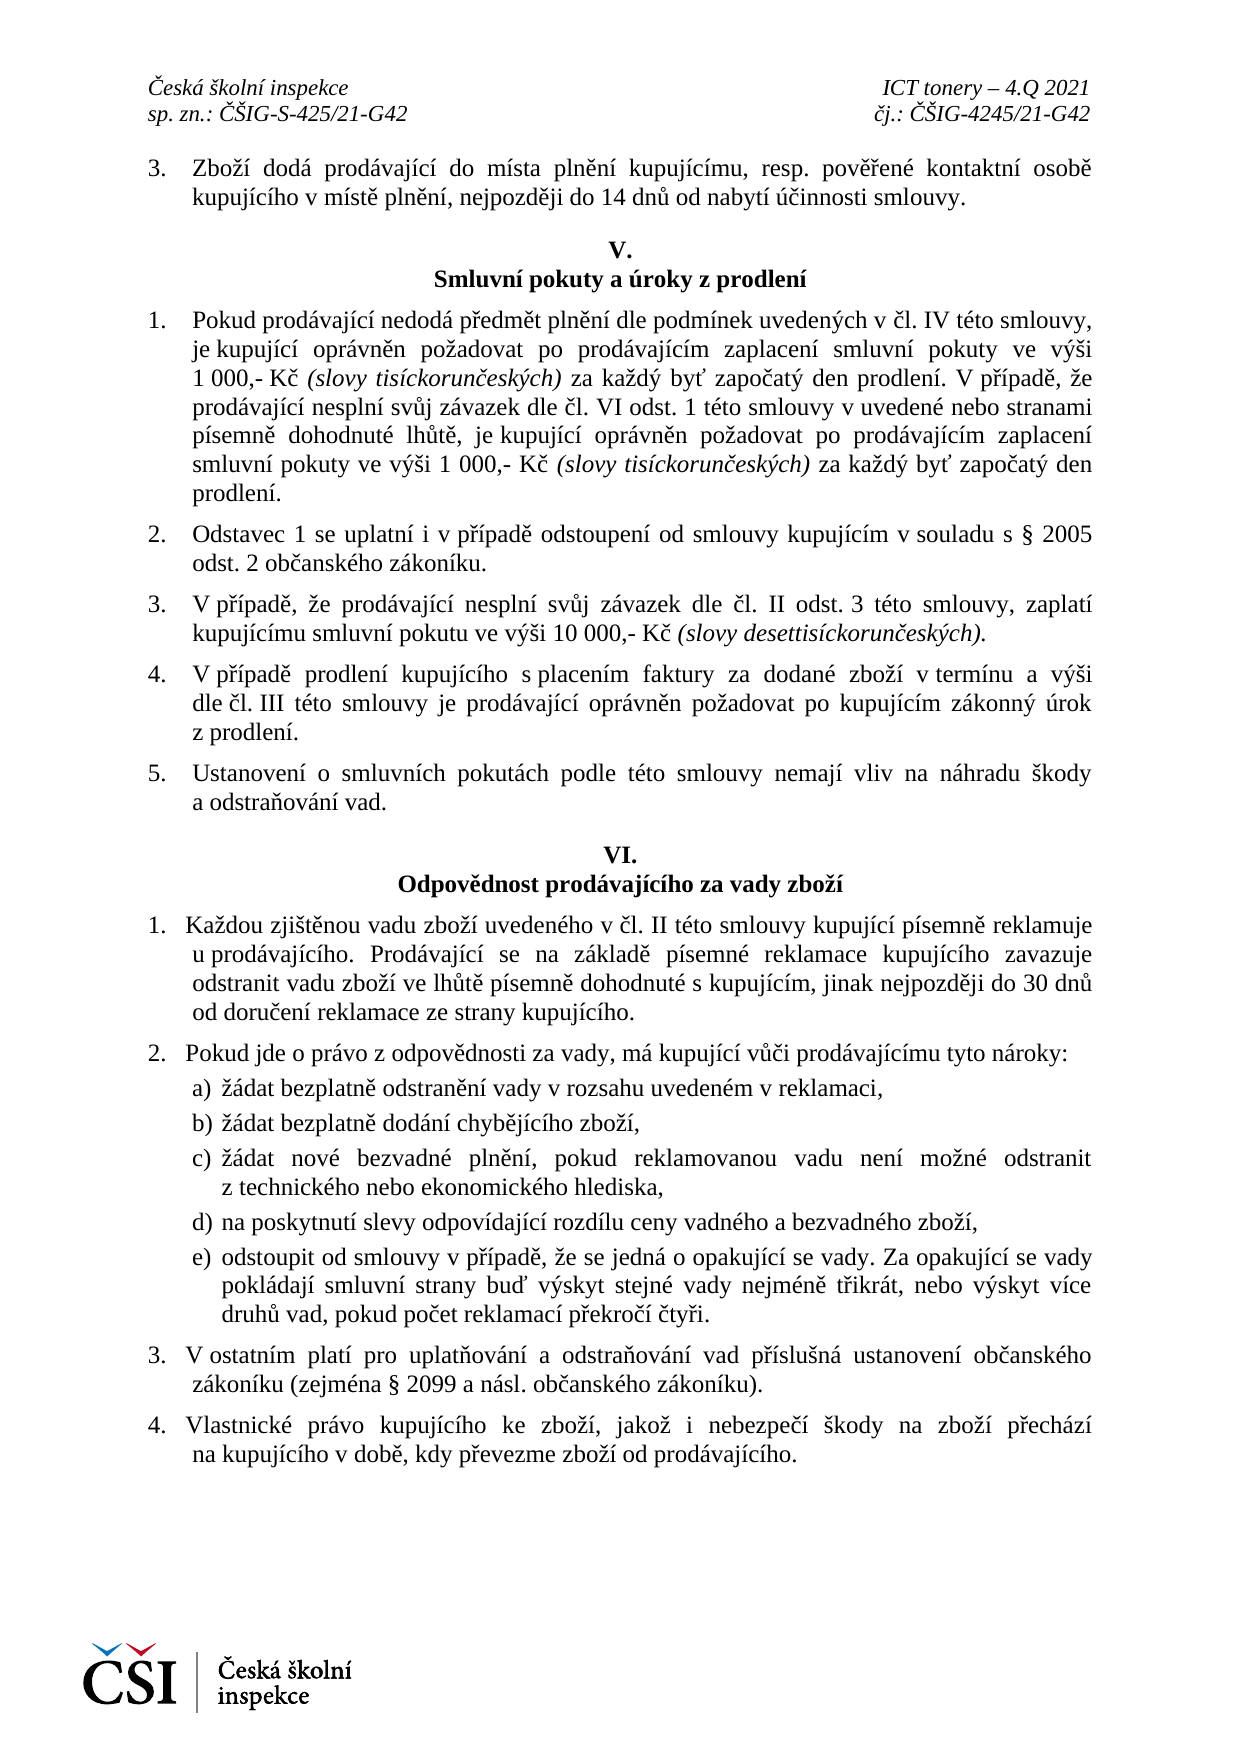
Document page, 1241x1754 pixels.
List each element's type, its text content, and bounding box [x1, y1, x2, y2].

text V. Smluvní pokuty a úroky z prodlení [148, 235, 1093, 293]
list V případě prodlení kupujícího s placením faktury za dodané zboží v termínu a výši dle čl. III této smlouvy je prodávající oprávněn požadovat po kupujícím zákonný úrok z prodlení. [148, 659, 1093, 745]
text VI. Odpovědnost prodávajícího za vady zboží [148, 840, 1093, 898]
list Vlastnické právo kupujícího ke zboží, jakož i nebezpečí škody na zboží přechází na kupujícího v době, kdy převezme zboží od prodávajícího. [148, 1410, 1093, 1468]
list na poskytnutí slevy odpovídající rozdílu ceny vadného a bezvadného zboží, [192, 1207, 1093, 1235]
list Pokud prodávající nedodá předmět plnění dle podmínek uvedených v čl. IV této smlouvy, je kupující oprávněn požadovat po prodávajícím zaplacení smluvní pokuty ve výši 1 000,- Kč (slovy tisíckorunčeských) za každý byť započatý den prodlení. V případě, že prodávající nesplní svůj závazek dle čl. VI odst. 1 této smlouvy v uvedené nebo stranami písemně dohodnuté lhůtě, je kupující oprávněn požadovat po prodávajícím zaplacení smluvní pokuty ve výši 1 000,- Kč (slovy tisíckorunčeských) za každý byť započatý den prodlení. [148, 305, 1093, 507]
list V případě, že prodávající nesplní svůj závazek dle čl. II odst. 3 této smlouvy, zaplatí kupujícímu smluvní pokutu ve výši 10 000,- Kč (slovy desettisíckorunčeských). [148, 589, 1093, 647]
list žádat nové bezvadné plnění, pokud reklamovanou vadu není možné odstranit z technického nebo ekonomického hlediska, [192, 1143, 1093, 1200]
list Každou zjištěnou vadu zboží uvedeného v čl. II této smlouvy kupující písemně reklamuje u prodávajícího. Prodávající se na základě písemné reklamace kupujícího zavazuje odstranit vadu zboží ve lhůtě písemně dohodnuté s kupujícím, jinak nejpozději do 30 dnů od doručení reklamace ze strany kupujícího. [148, 910, 1093, 1025]
list Pokud jde o právo z odpovědnosti za vady, má kupující vůči prodávajícímu tyto nároky: [148, 1038, 1093, 1067]
list žádat bezplatně dodání chybějícího zboží, [192, 1108, 1093, 1137]
list V ostatním platí pro uplatňování a odstraňování vad příslušná ustanovení občanského zákoníku (zejména § 2099 a násl. občanského zákoníku). [148, 1340, 1093, 1398]
list Zboží dodá prodávající do místa plnění kupujícímu, resp. pověřené kontaktní osobě kupujícího v místě plnění, nejpozději do 14 dnů od nabytí účinnosti smlouvy. [148, 153, 1093, 210]
list Ustanovení o smluvních pokutách podle této smlouvy nemají vliv na náhradu škody a odstraňování vad. [148, 758, 1093, 815]
list žádat bezplatně odstranění vady v rozsahu uvedeném v reklamaci, [192, 1073, 1093, 1102]
list Odstavec 1 se uplatní i v případě odstoupení od smlouvy kupujícím v souladu s § 2005 odst. 2 občanského zákoníku. [148, 519, 1093, 577]
list odstoupit od smlouvy v případě, že se jedná o opakující se vady. Za opakující se vady pokládají smluvní strany buď výskyt stejné vady nejméně třikrát, nebo výskyt více druhů vad, pokud počet reklamací překročí čtyři. [192, 1242, 1093, 1328]
